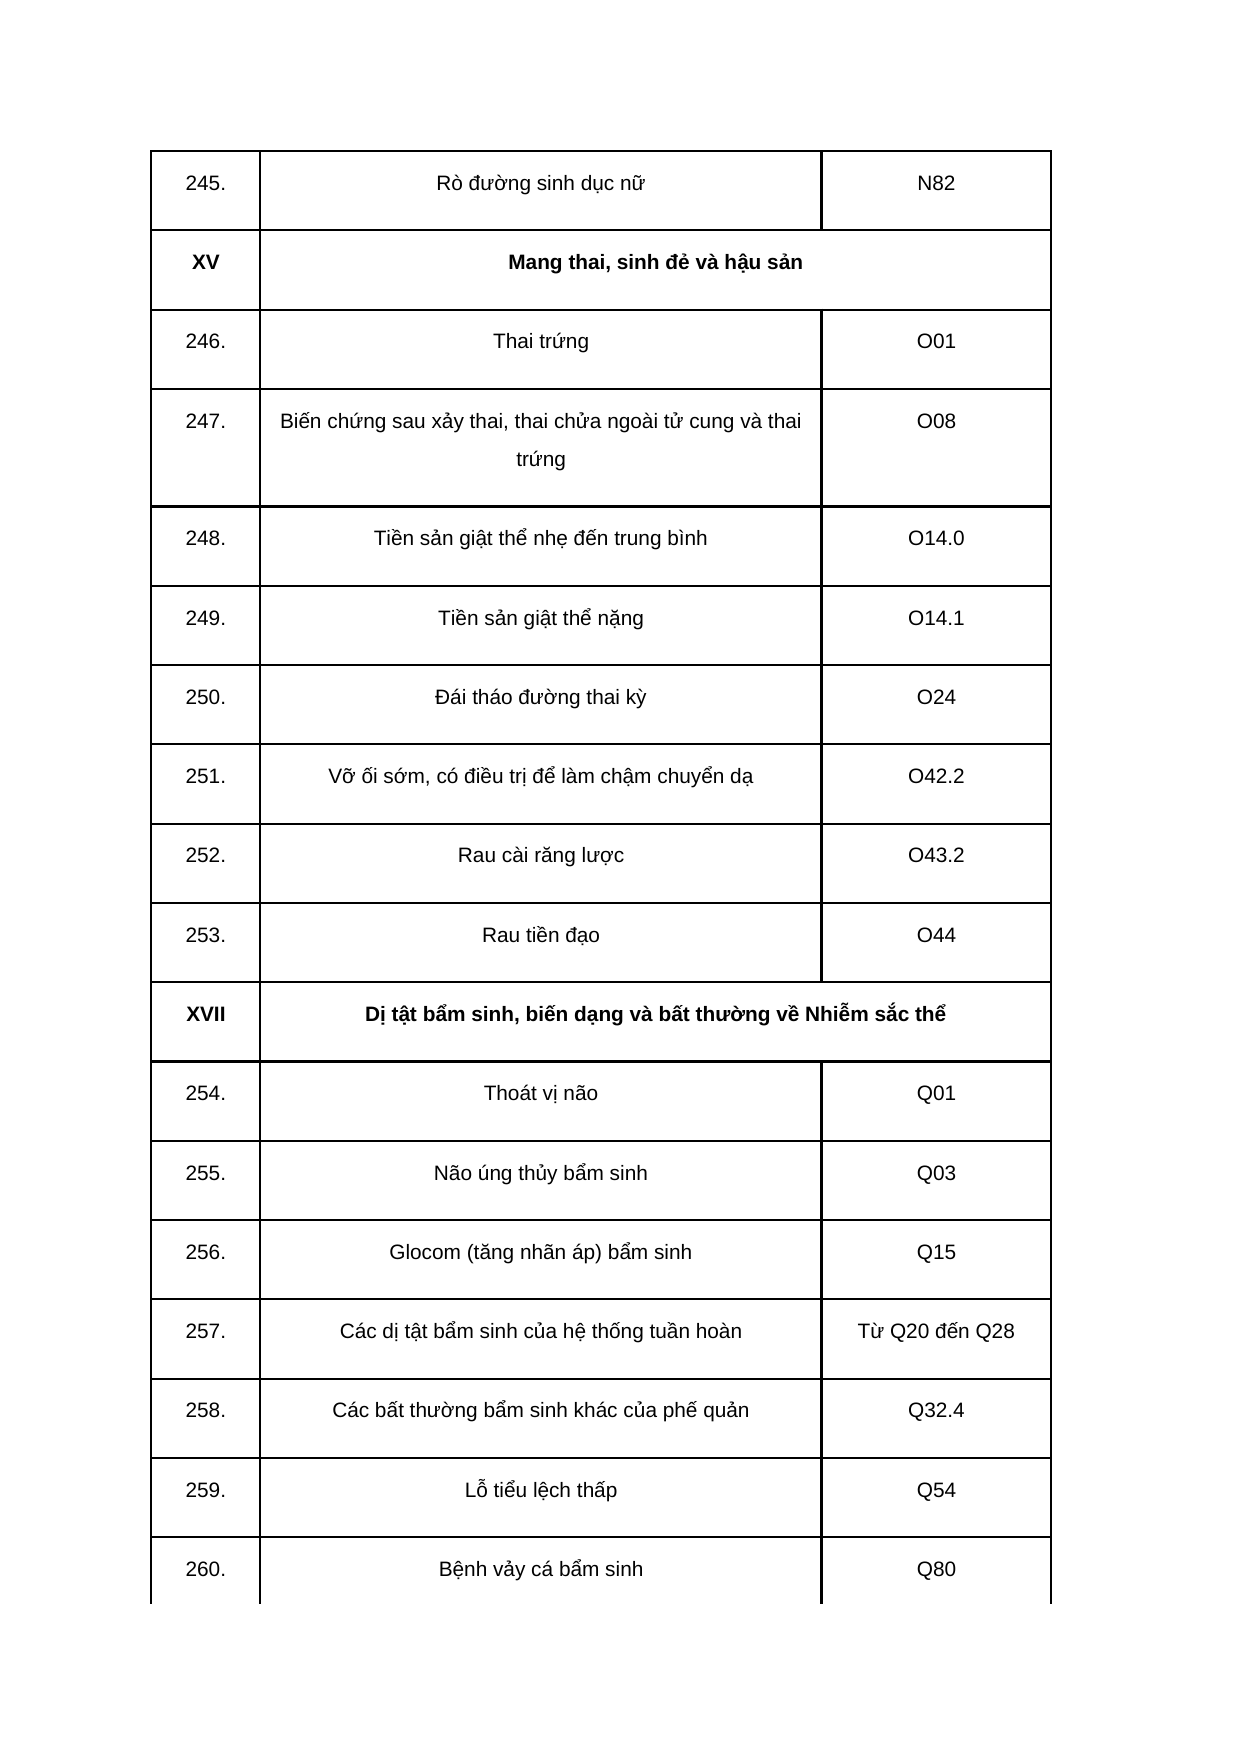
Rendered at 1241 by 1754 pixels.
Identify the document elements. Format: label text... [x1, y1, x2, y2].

table_cell O44 [823, 904, 1050, 981]
table_cell Vỡ ối sớm, có điều trị để làm chậm chuyển dạ [261, 745, 820, 822]
table_cell O01 [823, 311, 1050, 388]
table_cell Lỗ tiểu lệch thấp [261, 1459, 820, 1536]
table_cell O14.1 [823, 587, 1050, 664]
table_cell Rò đường sinh dục nữ [261, 152, 820, 229]
table_cell N82 [823, 152, 1050, 229]
table_cell O43.2 [823, 825, 1050, 902]
table_cell 259. [152, 1459, 259, 1536]
table_cell Đái tháo đường thai kỳ [261, 666, 820, 743]
table_cell Q32.4 [823, 1380, 1050, 1457]
table_cell Q03 [823, 1142, 1050, 1219]
table_cell 252. [152, 825, 259, 902]
table_cell 251. [152, 745, 259, 822]
table_cell 245. [152, 152, 259, 229]
table_cell Não úng thủy bẩm sinh [261, 1142, 820, 1219]
table_cell 256. [152, 1221, 259, 1298]
table_cell Rau cài răng lược [261, 825, 820, 902]
table_cell Q80 [823, 1538, 1050, 1604]
table_cell Thoát vị não [261, 1063, 820, 1139]
table_cell Từ Q20 đến Q28 [823, 1300, 1050, 1377]
table_cell Q15 [823, 1221, 1050, 1298]
table_cell Glocom (tăng nhãn áp) bẩm sinh [261, 1221, 820, 1298]
table_cell Dị tật bẩm sinh, biến dạng và bất thường về Nhiễm sắc thể [261, 983, 1050, 1060]
table_cell 246. [152, 311, 259, 388]
table_cell Tiền sản giật thể nhẹ đến trung bình [261, 508, 820, 585]
table_cell 247. [152, 390, 259, 505]
table_cell Mang thai, sinh đẻ và hậu sản [261, 231, 1050, 308]
table_cell Bệnh vảy cá bẩm sinh [261, 1538, 820, 1604]
table_cell O14.0 [823, 508, 1050, 585]
table_cell Rau tiền đạo [261, 904, 820, 981]
table_cell 250. [152, 666, 259, 743]
table_cell Q01 [823, 1063, 1050, 1139]
table_cell XVII [152, 983, 259, 1060]
table_cell O08 [823, 390, 1050, 505]
table_cell Q54 [823, 1459, 1050, 1536]
table_cell Các dị tật bẩm sinh của hệ thống tuần hoàn [261, 1300, 820, 1377]
table_cell Các bất thường bẩm sinh khác của phế quản [261, 1380, 820, 1457]
table_cell 254. [152, 1063, 259, 1139]
table_cell 258. [152, 1380, 259, 1457]
table_cell Thai trứng [261, 311, 820, 388]
table_cell 253. [152, 904, 259, 981]
table_cell 249. [152, 587, 259, 664]
table_cell 255. [152, 1142, 259, 1219]
table_cell Biến chứng sau xảy thai, thai chửa ngoài tử cung và thai trứng [261, 390, 820, 505]
table_cell XV [152, 231, 259, 308]
table_cell O24 [823, 666, 1050, 743]
table_cell 248. [152, 508, 259, 585]
table_cell 260. [152, 1538, 259, 1604]
table_cell O42.2 [823, 745, 1050, 822]
table_cell 257. [152, 1300, 259, 1377]
table_cell Tiền sản giật thể nặng [261, 587, 820, 664]
